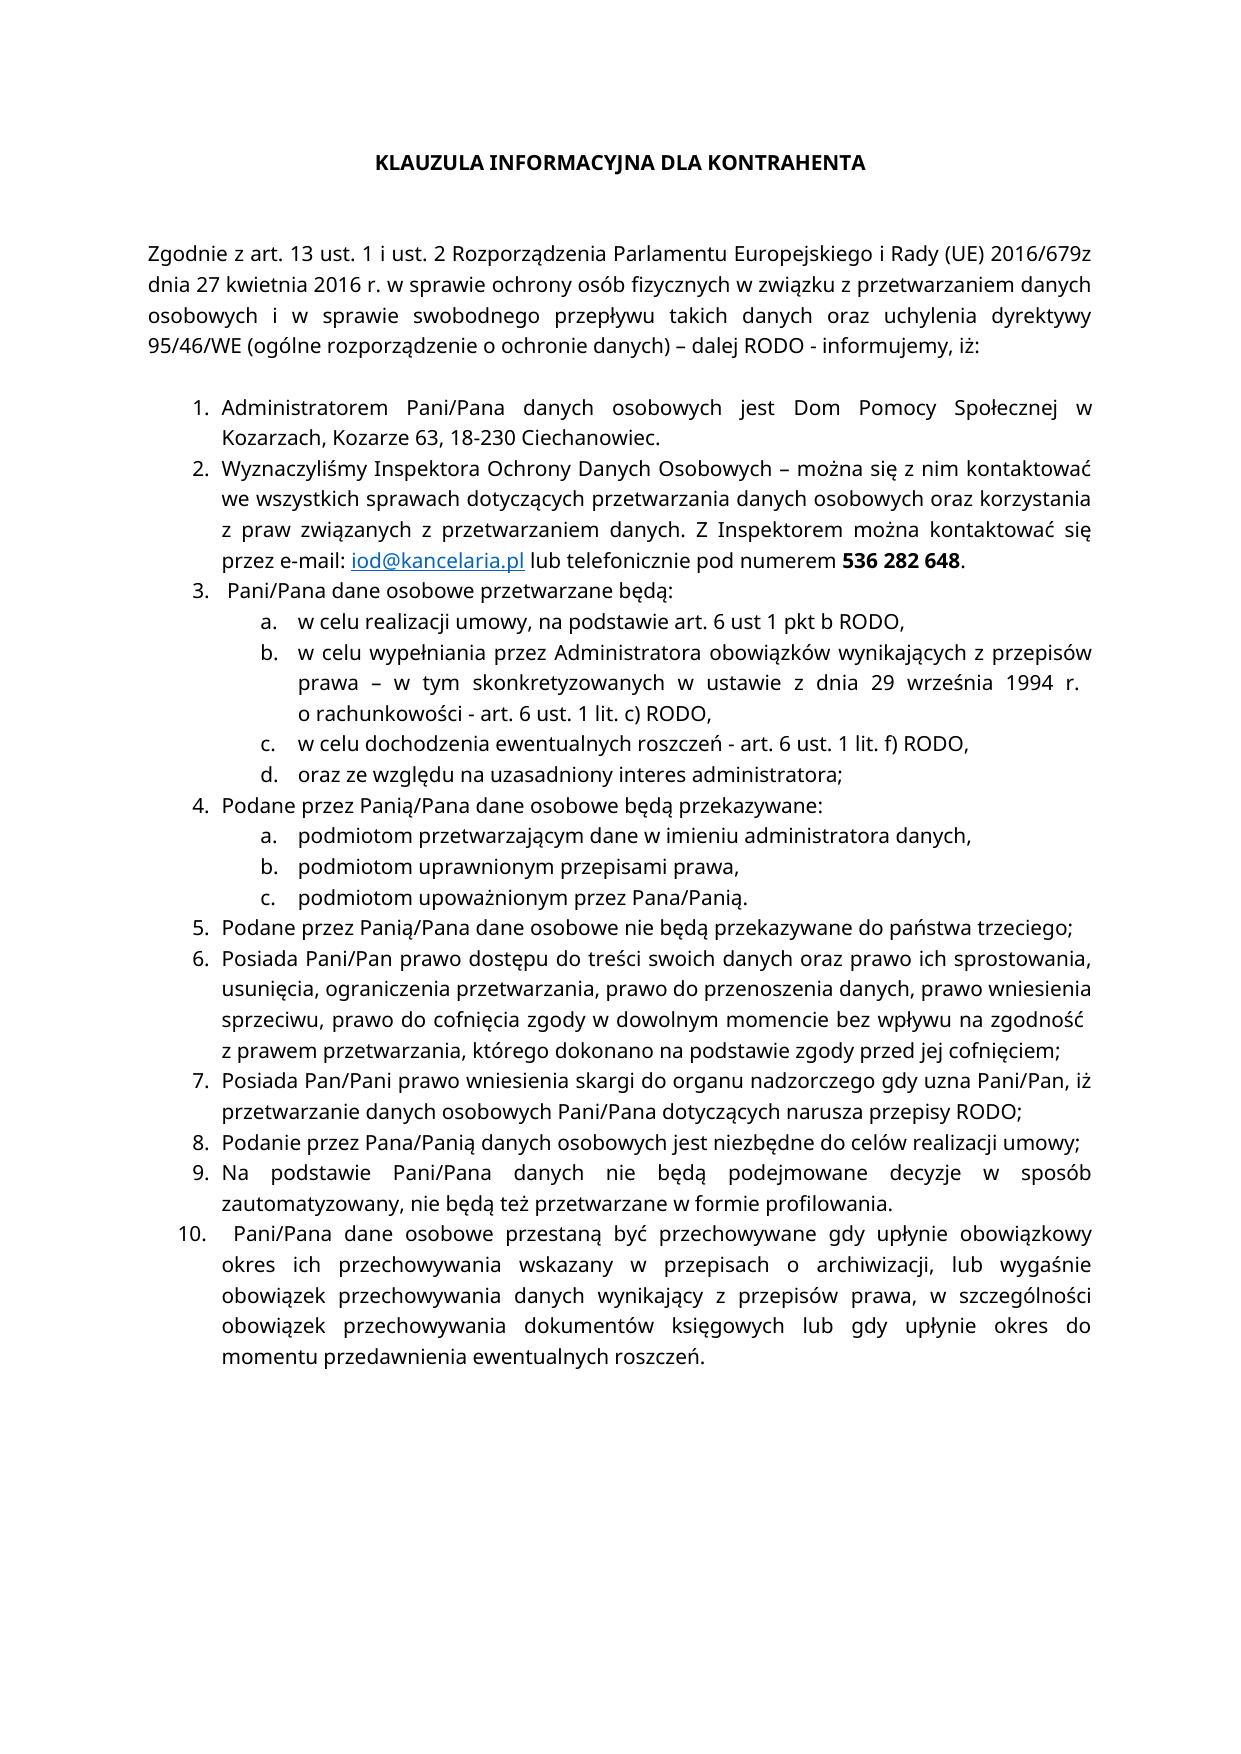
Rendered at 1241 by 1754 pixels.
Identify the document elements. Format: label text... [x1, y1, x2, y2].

list podmiotom przetwarzającym dane w imieniu administratora danych, [260, 821, 1093, 850]
list Pani/Pana dane osobowe przetwarzane będą: [192, 576, 1093, 605]
list Podanie przez Pana/Panią danych osobowych jest niezbędne do celów realizacji umowy; [192, 1128, 1093, 1156]
list oraz ze względu na uzasadniony interes administratora; [260, 760, 1093, 788]
list w celu dochodzenia ewentualnych roszczeń - art. 6 ust. 1 lit. f) RODO, [260, 729, 1093, 758]
list Na podstawie Pani/Pana danych nie będą podejmowane decyzje w sposób zautomatyzowany, nie będą też przetwarzane w formie profilowania. [192, 1158, 1093, 1217]
list podmiotom uprawnionym przepisami prawa, [260, 852, 1093, 880]
text Zgodnie z art. 13 ust. 1 i ust. 2 Rozporządzenia Parlamentu Europejskiego i Rady (UE) 2016/679z dnia 27 kwietnia 2016 r. w sprawie ochrony osób fizycznych w związku z przetwarzaniem danych osobowych i w sprawie swobodnego przepływu takich danych oraz uchylenia dyrektywy 95/46/WE (ogólne rozporządzenie o ochronie danych) – dalej RODO - informujemy, iż: [148, 239, 1093, 360]
list Posiada Pani/Pan prawo dostępu do treści swoich danych oraz prawo ich sprostowania, usunięcia, ograniczenia przetwarzania, prawo do przenoszenia danych, prawo wniesienia sprzeciwu, prawo do cofnięcia zgody w dowolnym momencie bez wpływu na zgodność z prawem przetwarzania, którego dokonano na podstawie zgody przed jej cofnięciem; [192, 944, 1093, 1064]
list w celu realizacji umowy, na podstawie art. 6 ust 1 pkt b RODO, [260, 607, 1093, 635]
list w celu wypełniania przez Administratora obowiązków wynikających z przepisów prawa – w tym skonkretyzowanych w ustawie z dnia 29 września 1994 r. o rachunkowości - art. 6 ust. 1 lit. c) RODO, [260, 638, 1093, 727]
text KLAUZULA INFORMACYJNA DLA KONTRAHENTA [148, 148, 1093, 176]
list Podane przez Panią/Pana dane osobowe nie będą przekazywane do państwa trzeciego; [192, 913, 1093, 942]
list podmiotom upoważnionym przez Pana/Panią. [260, 883, 1093, 911]
list Administratorem Pani/Pana danych osobowych jest Dom Pomocy Społecznej w Kozarzach, Kozarze 63, 18-230 Ciechanowiec. [192, 393, 1093, 452]
list Pani/Pana dane osobowe przestaną być przechowywane gdy upłynie obowiązkowy okres ich przechowywania wskazany w przepisach o archiwizacji, lub wygaśnie obowiązek przechowywania danych wynikający z przepisów prawa, w szczególności obowiązek przechowywania dokumentów księgowych lub gdy upłynie okres do momentu przedawnienia ewentualnych roszczeń. [177, 1219, 1093, 1370]
list Podane przez Panią/Pana dane osobowe będą przekazywane: [192, 791, 1093, 819]
list Posiada Pan/Pani prawo wniesienia skargi do organu nadzorczego gdy uzna Pani/Pan, iż przetwarzanie danych osobowych Pani/Pana dotyczących narusza przepisy RODO; [192, 1066, 1093, 1125]
list Wyznaczyliśmy Inspektora Ochrony Danych Osobowych – można się z nim kontaktować we wszystkich sprawach dotyczących przetwarzania danych osobowych oraz korzystania z praw związanych z przetwarzaniem danych. Z Inspektorem można kontaktować się przez e-mail: iod@kancelaria.pl lub telefonicznie pod numerem 536 282 648. [192, 454, 1093, 574]
